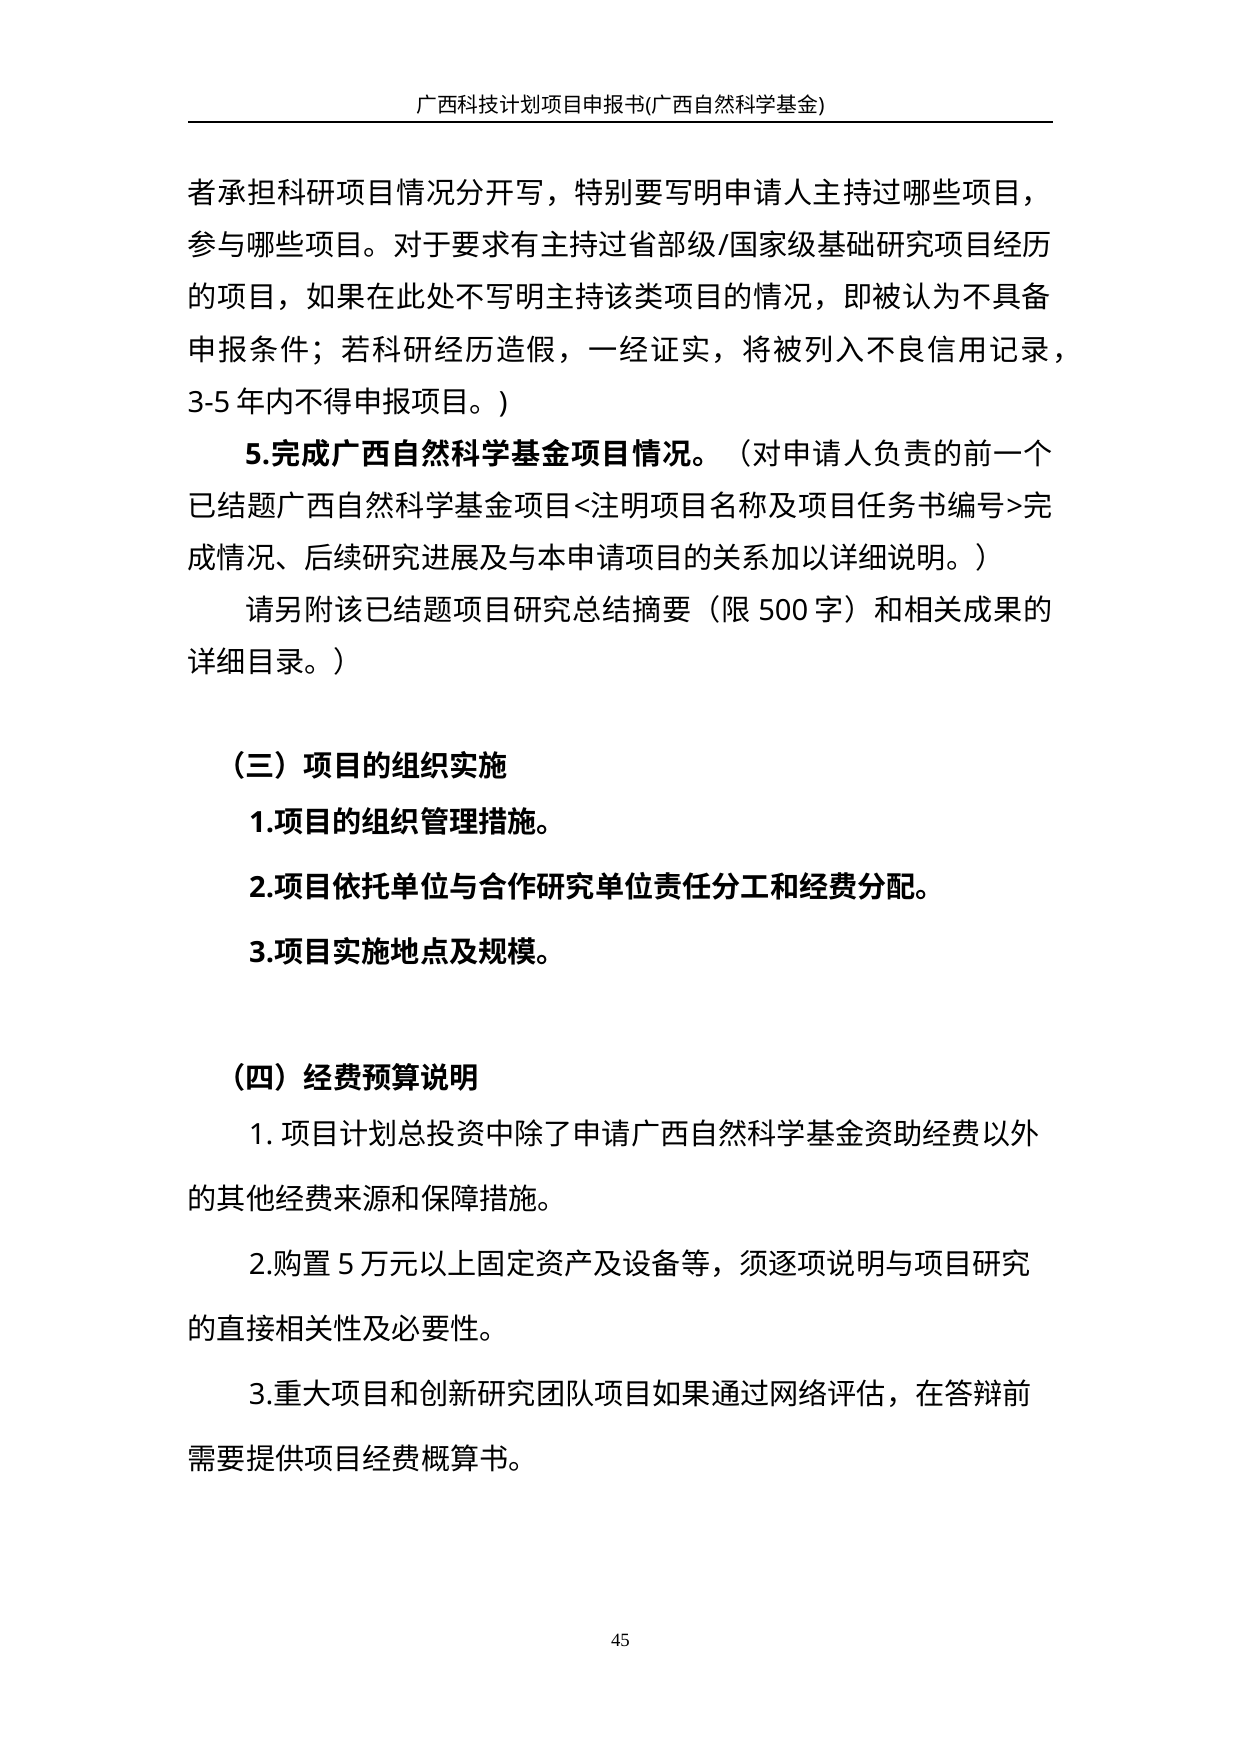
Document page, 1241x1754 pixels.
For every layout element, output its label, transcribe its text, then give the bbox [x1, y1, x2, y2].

text （四）经费预算说明 [187, 1047, 1053, 1099]
text 5.完成广西自然科学基金项目情况。（对申请人负责的前一个已结题广西自然科学基金项目<注明项目名称及项目任务书编号>完成情况、后续研究进展及与本申请项目的关系加以详细说明。） [187, 422, 1053, 579]
text 3.重大项目和创新研究团队项目如果通过网络评估，在答辩前需要提供项目经费概算书。 [187, 1359, 1053, 1489]
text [187, 162, 1053, 422]
text 2.购置5万元以上固定资产及设备等，须逐项说明与项目研究的直接相关性及必要性。 [187, 1229, 1053, 1359]
text 1. 项目计划总投资中除了申请广西自然科学基金资助经费以外的其他经费来源和保障措施。 [187, 1099, 1053, 1229]
text 1.项目的组织管理措施。 [187, 787, 1053, 852]
text （三）项目的组织实施 [187, 735, 1053, 787]
text 3.项目实施地点及规模。 [187, 917, 1053, 982]
text 请另附该已结题项目研究总结摘要（限500字）和相关成果的详细目录。） [187, 579, 1053, 683]
text 2.项目依托单位与合作研究单位责任分工和经费分配。 [187, 852, 1053, 917]
